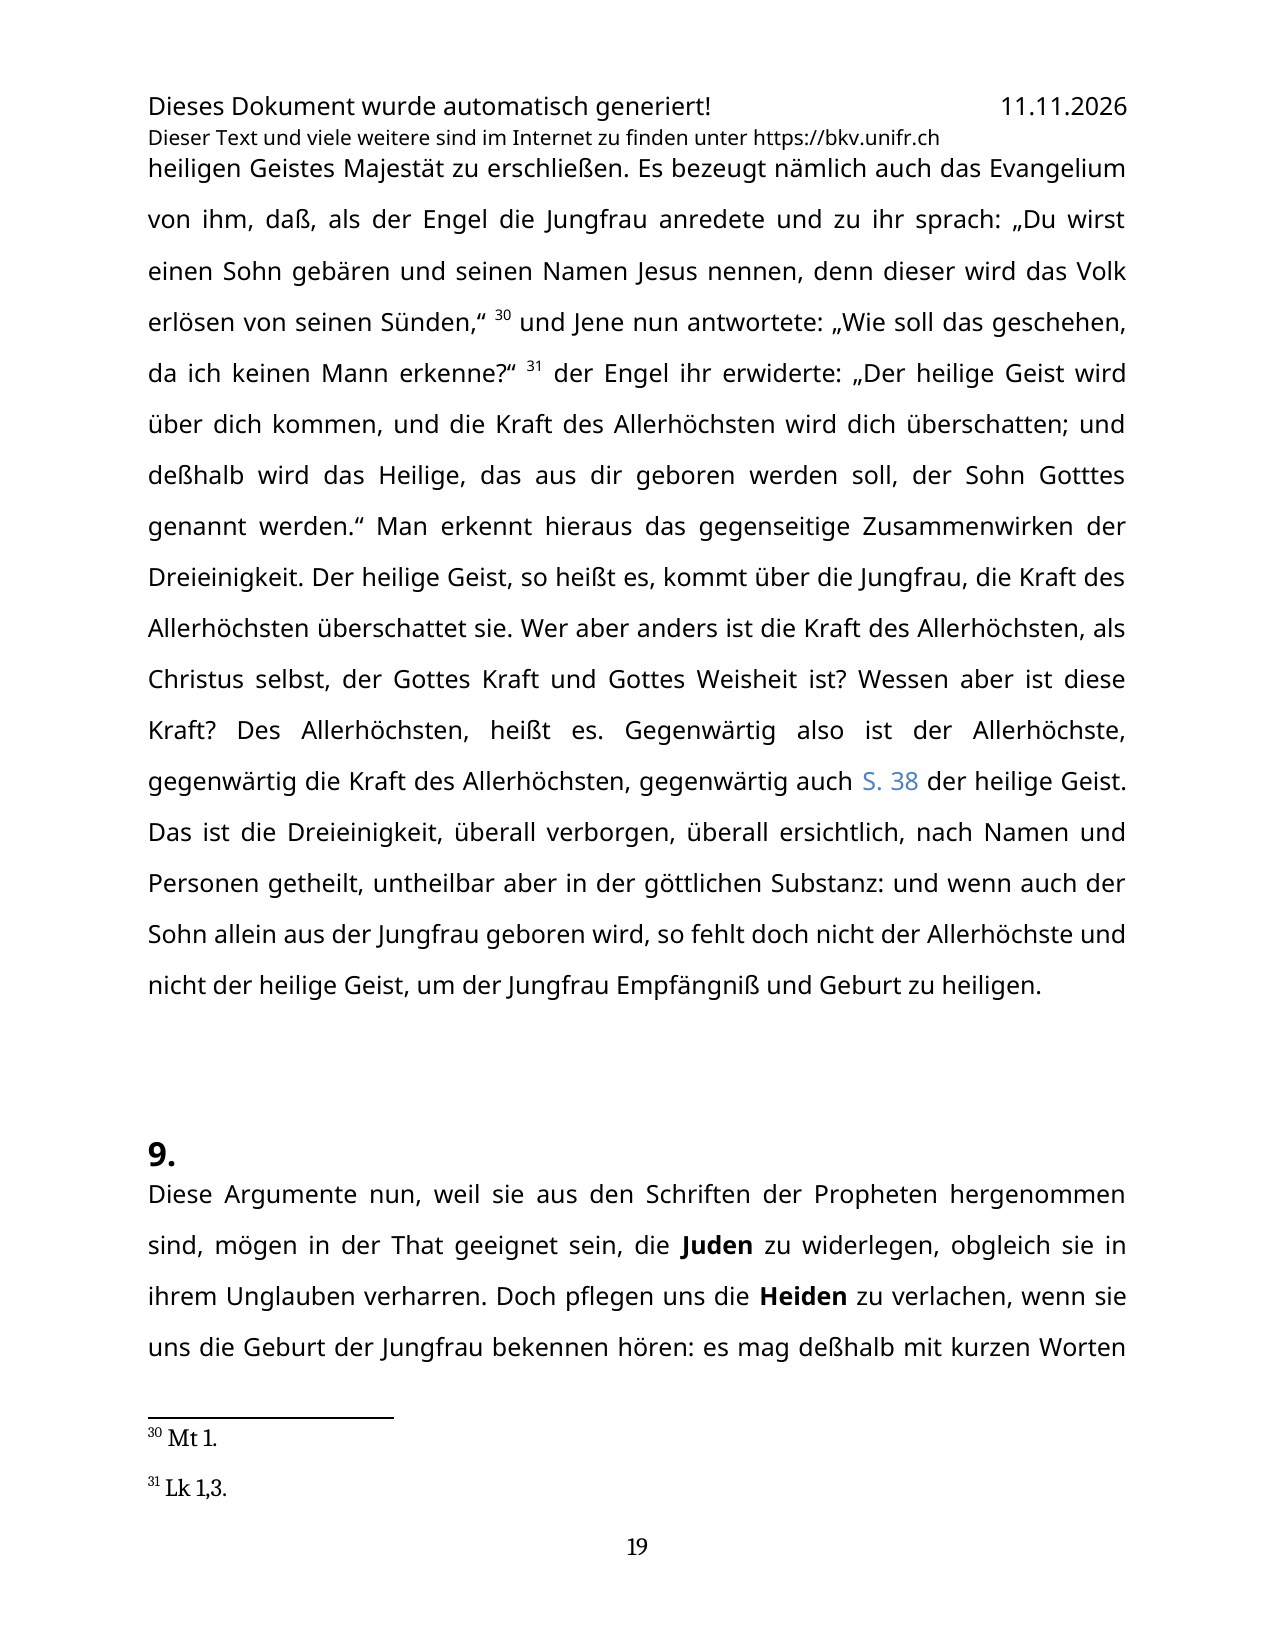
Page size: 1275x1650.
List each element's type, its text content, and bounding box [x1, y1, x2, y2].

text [148, 151, 1127, 1002]
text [148, 1177, 1127, 1364]
subtitle 9. [148, 1131, 1127, 1177]
